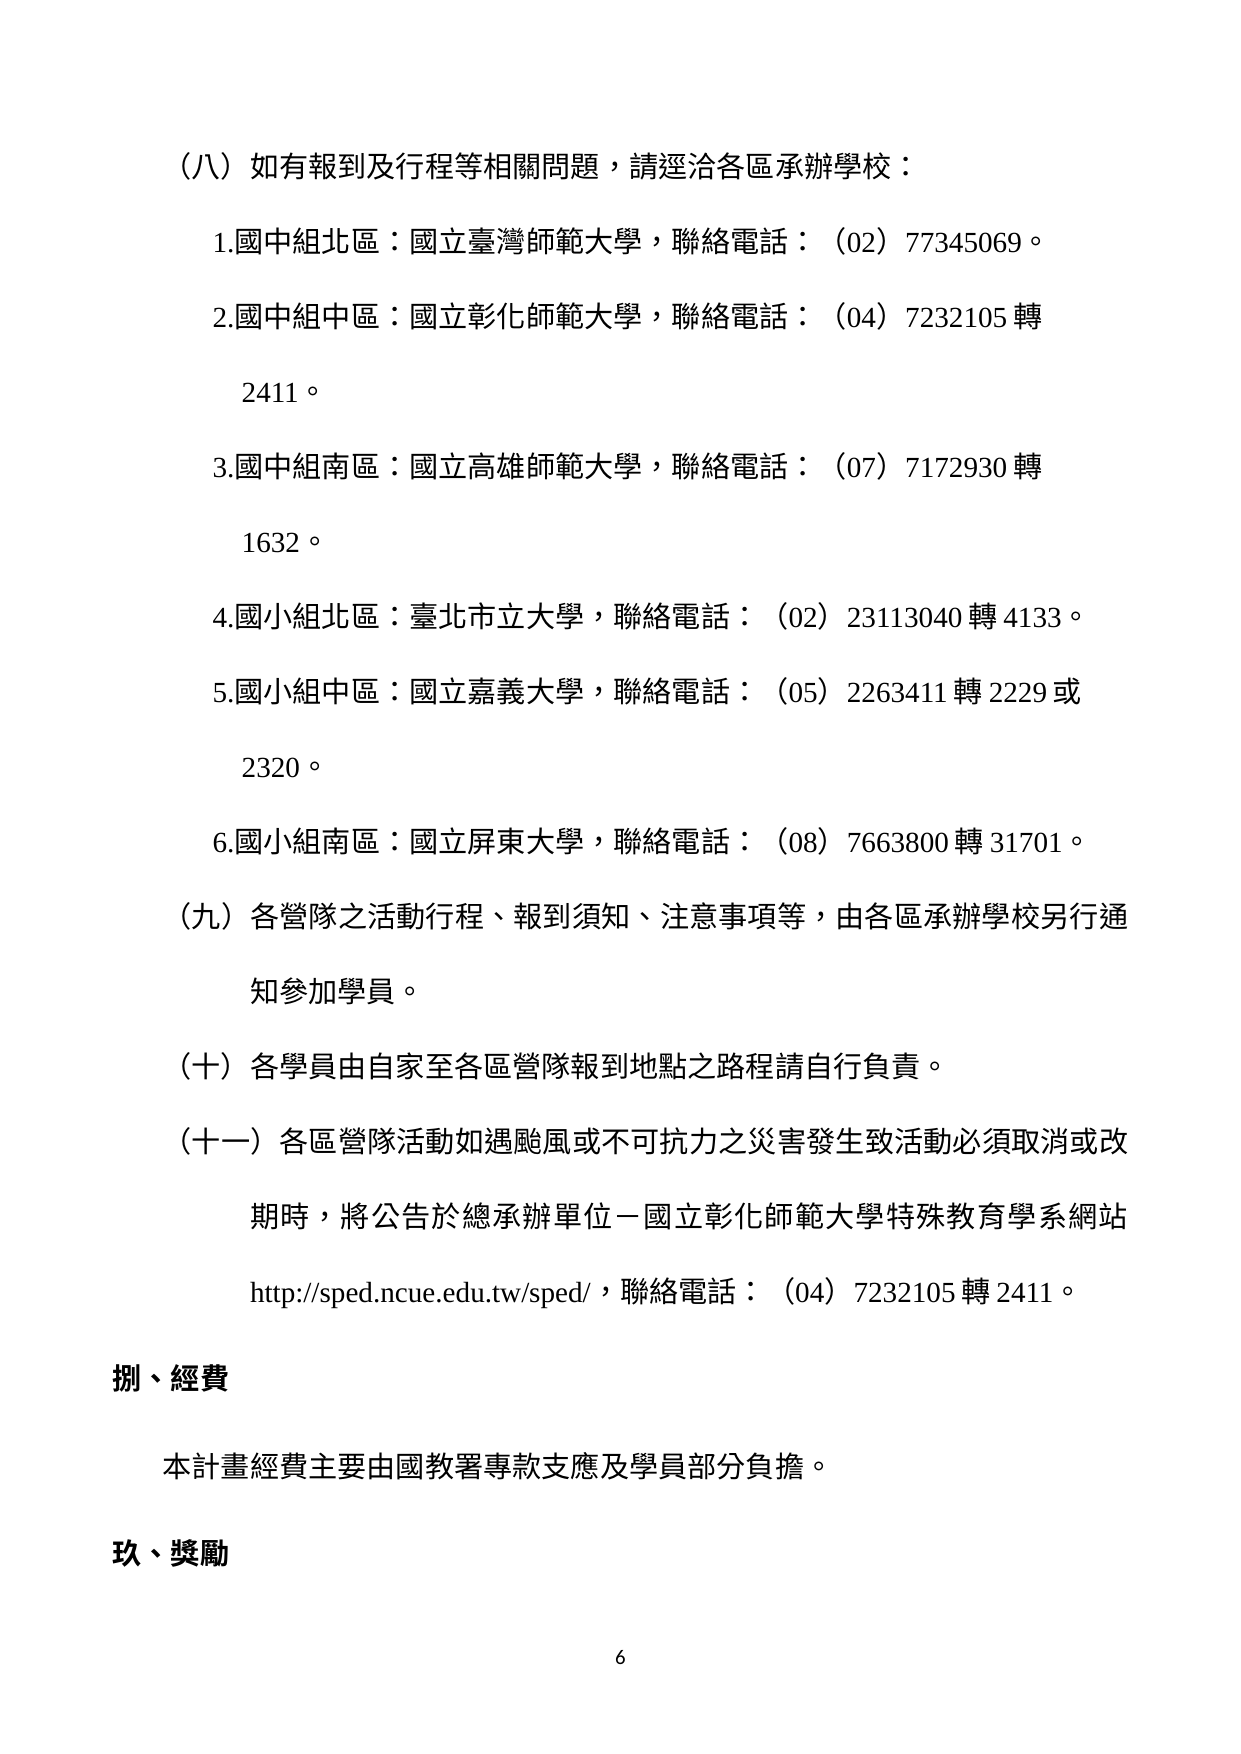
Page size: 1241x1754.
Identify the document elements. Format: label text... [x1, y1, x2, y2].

text 6.國小組南區：國立屏東大學，聯絡電話：（08）7663800轉31701。 [212, 802, 1128, 877]
text 1.國中組北區：國立臺灣師範大學，聯絡電話：（02）77345069。 [212, 202, 1128, 277]
text （八）如有報到及行程等相關問題，請逕洽各區承辦學校： [162, 127, 1128, 202]
text （十一）各區營隊活動如遇颱風或不可抗力之災害發生致活動必須取消或改期時，將公告於總承辦單位－國立彰化師範大學特殊教育學系網站http://sped.ncue.edu.tw/sped/，聯絡電話：（04）7232105轉2411。 [162, 1102, 1128, 1327]
text 玖、獎勵 [112, 1514, 1128, 1589]
text 3.國中組南區：國立高雄師範大學，聯絡電話：（07）7172930轉1632。 [212, 427, 1128, 577]
text （九）各營隊之活動行程、報到須知、注意事項等，由各區承辦學校另行通知參加學員。 [162, 877, 1128, 1027]
text 捌、經費 [112, 1339, 1128, 1414]
text 5.國小組中區：國立嘉義大學，聯絡電話：（05）2263411轉2229或2320。 [212, 652, 1128, 802]
text 本計畫經費主要由國教署專款支應及學員部分負擔。 [162, 1427, 1128, 1502]
text （十）各學員由自家至各區營隊報到地點之路程請自行負責。 [162, 1027, 1128, 1102]
text 2.國中組中區：國立彰化師範大學，聯絡電話：（04）7232105轉2411。 [212, 277, 1128, 427]
text 4.國小組北區：臺北市立大學，聯絡電話：（02）23113040轉4133。 [212, 577, 1128, 652]
